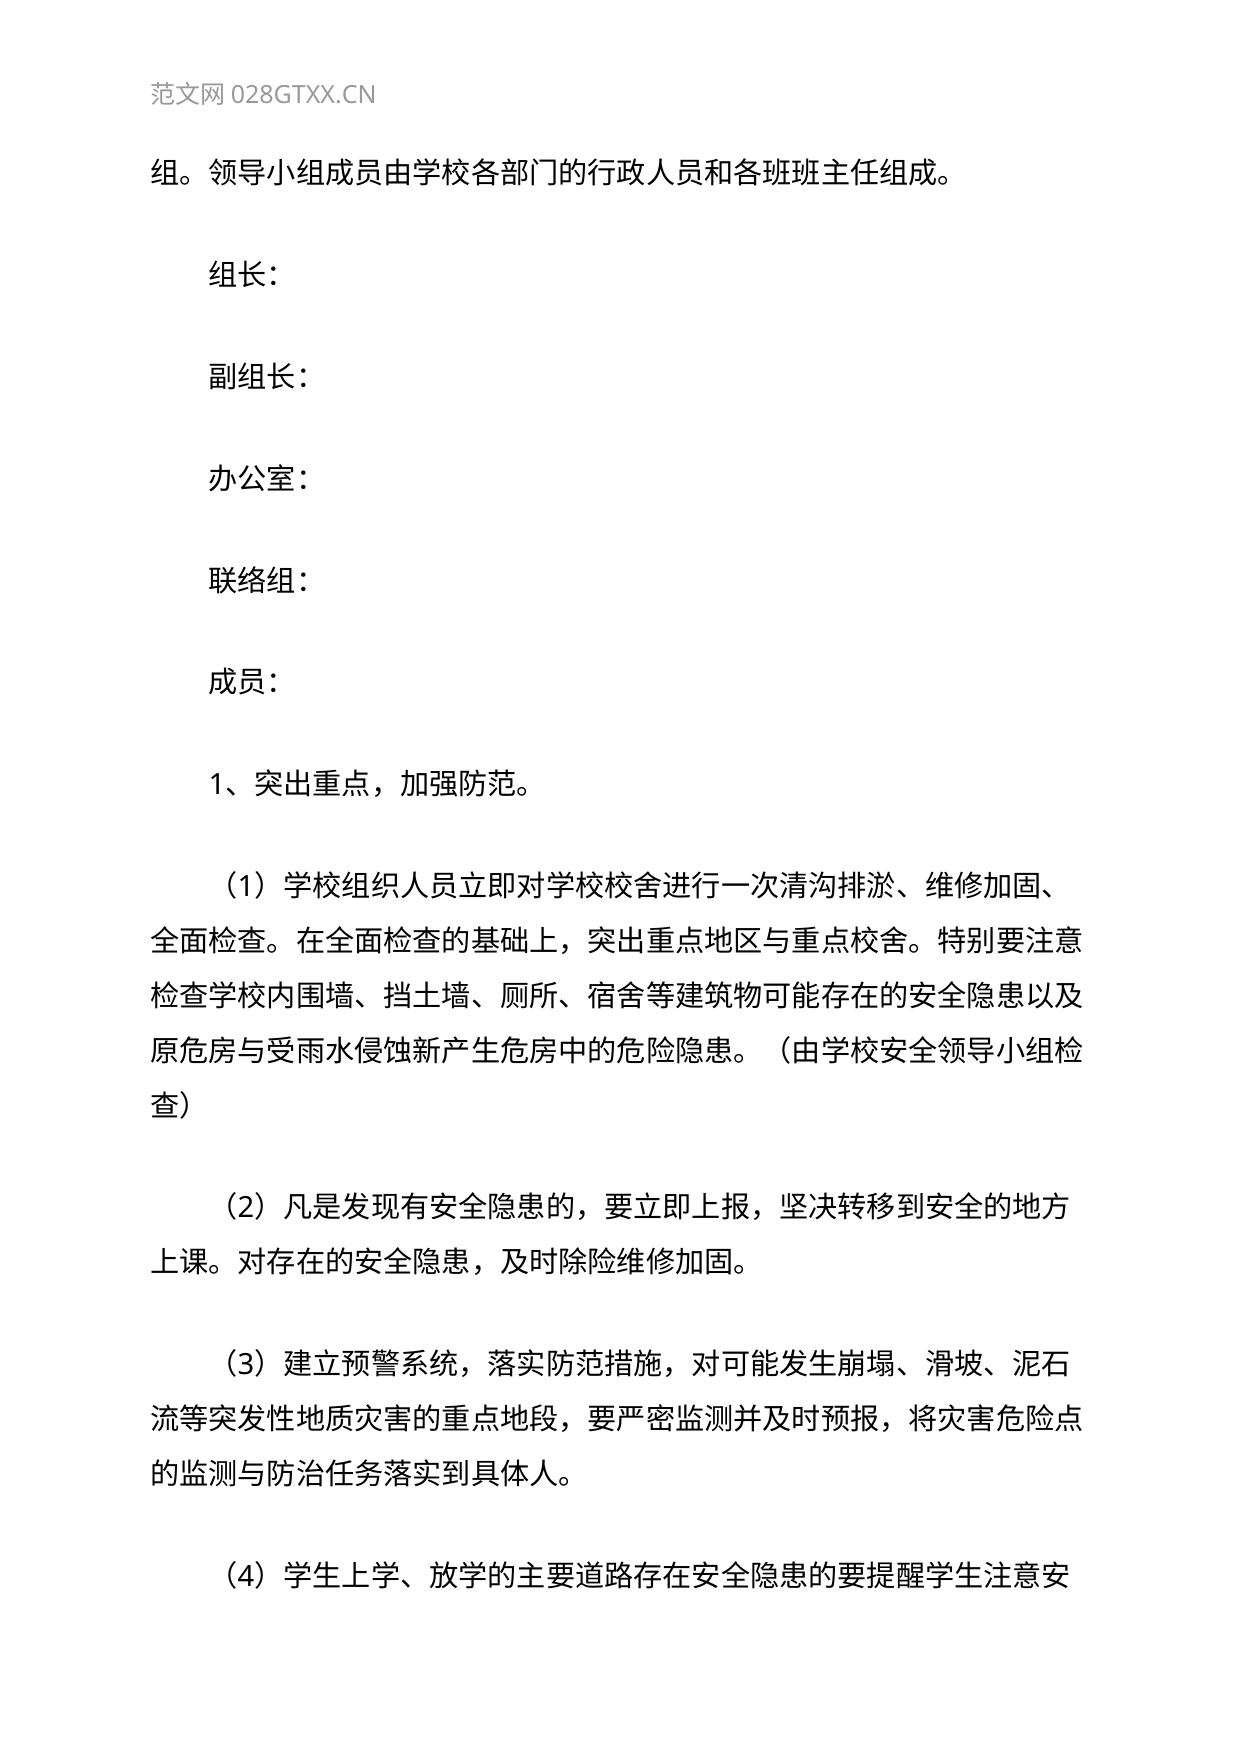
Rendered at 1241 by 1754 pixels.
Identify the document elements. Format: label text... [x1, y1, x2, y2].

text 1、突出重点，加强防范。 [150, 761, 1090, 803]
text 联络组： [150, 557, 1090, 599]
text 组长： [150, 252, 1090, 294]
text （1）学校组织人员立即对学校校舍进行一次清沟排淤、维修加固、全面检查。在全面检查的基础上，突出重点地区与重点校舍。特别要注意检查学校内围墙、挡土墙、厕所、宿舍等建筑物可能存在的安全隐患以及原危房与受雨水侵蚀新产生危房中的危险隐患。（由学校安全领导小组检查） [150, 863, 1090, 1124]
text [150, 150, 1090, 192]
text 副组长： [150, 353, 1090, 396]
text （2）凡是发现有安全隐患的，要立即上报，坚决转移到安全的地方上课。对存在的安全隐患，及时除险维修加固。 [150, 1184, 1090, 1281]
text 成员： [150, 659, 1090, 701]
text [150, 1552, 1090, 1595]
text （3）建立预警系统，落实防范措施，对可能发生崩塌、滑坡、泥石流等突发性地质灾害的重点地段，要严密监测并及时预报，将灾害危险点的监测与防治任务落实到具体人。 [150, 1341, 1090, 1493]
text 办公室： [150, 455, 1090, 498]
